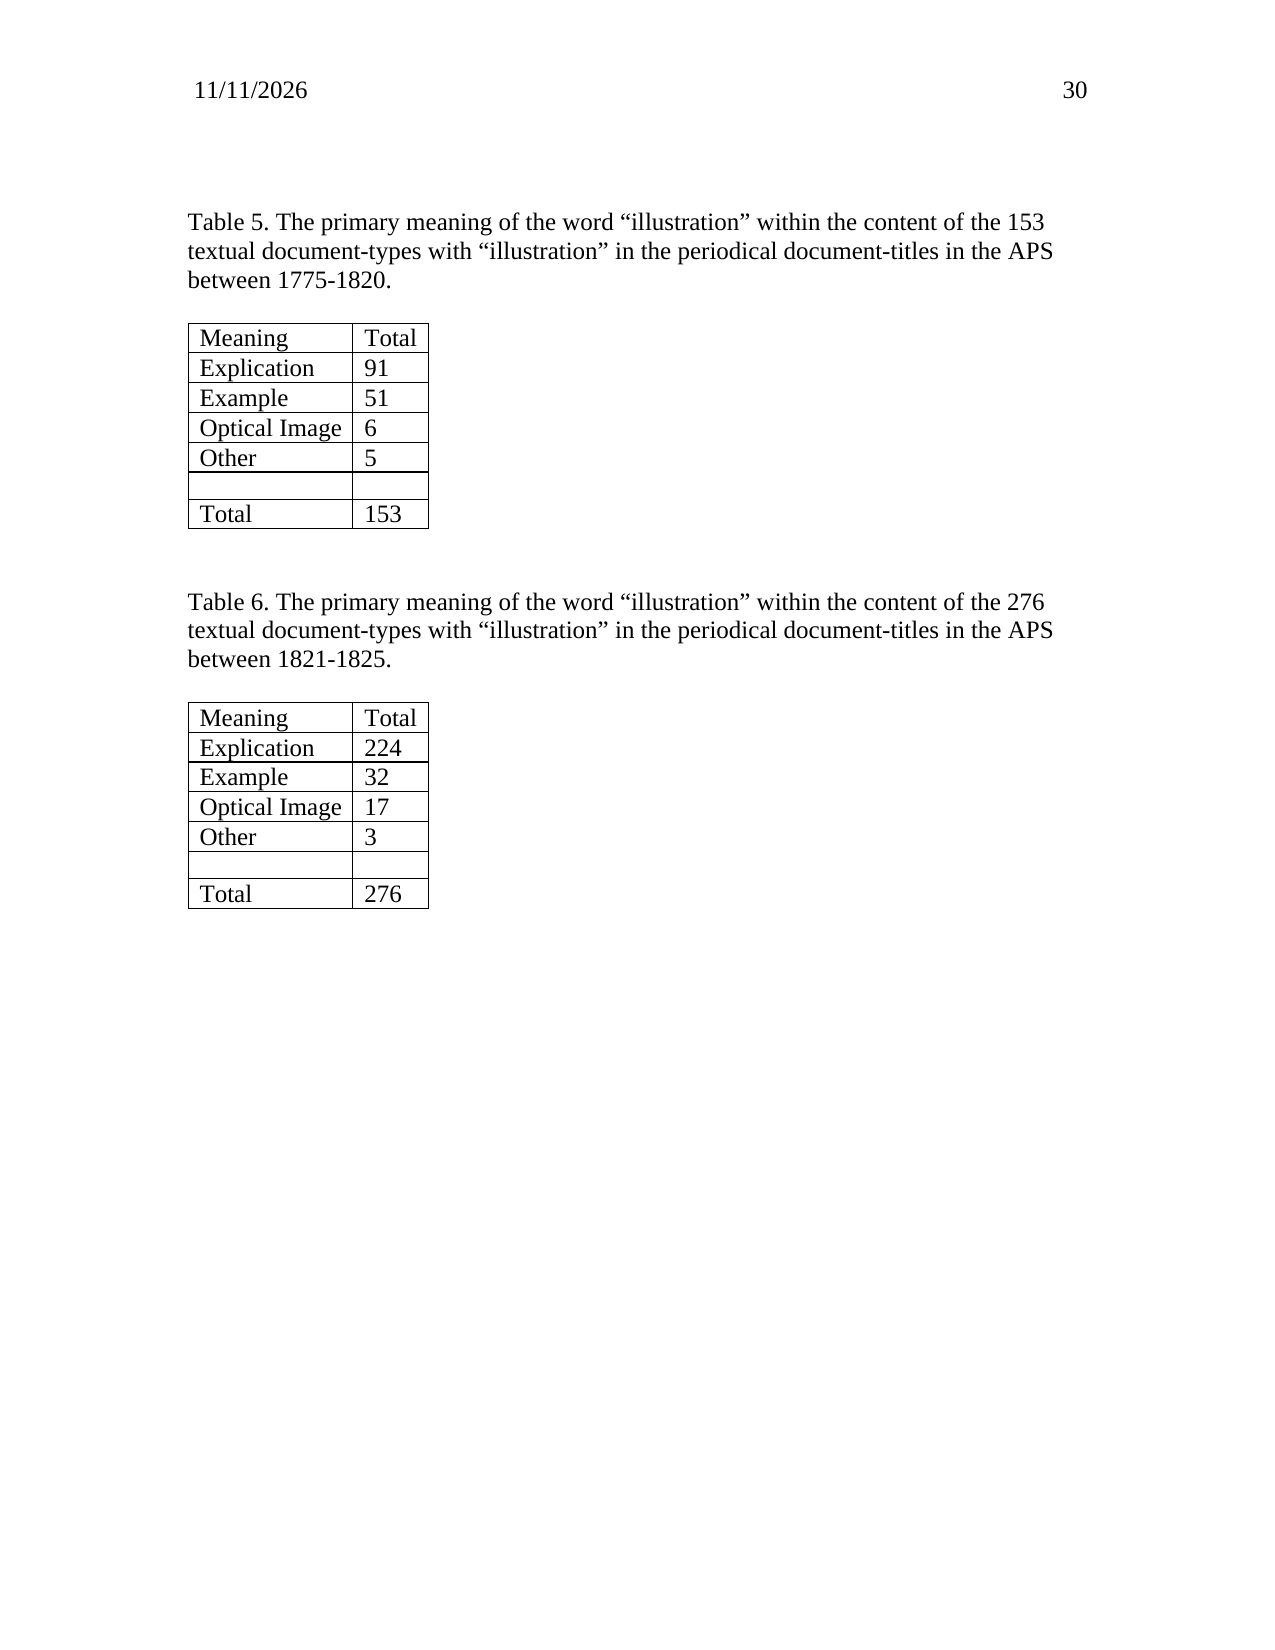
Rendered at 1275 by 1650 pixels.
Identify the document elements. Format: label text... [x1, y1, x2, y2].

table_cell [189, 852, 352, 878]
table_cell 224 [353, 733, 428, 761]
table_cell Other [189, 443, 352, 471]
table_header Total [353, 324, 428, 352]
table_cell 276 [353, 879, 428, 908]
table_header Total [353, 703, 428, 732]
table_cell Optical Image [189, 413, 352, 442]
table_cell [189, 473, 352, 498]
table_cell Total [189, 500, 352, 528]
table_cell Optical Image [189, 792, 352, 821]
table_cell Other [189, 822, 352, 851]
table_header Meaning [189, 703, 352, 732]
table_cell Example [189, 383, 352, 412]
table_cell Explication [189, 733, 352, 761]
table_cell Total [189, 879, 352, 908]
table_cell 17 [353, 792, 428, 821]
table_cell 5 [353, 443, 428, 471]
table_cell 6 [353, 413, 428, 442]
table_cell 91 [353, 353, 428, 382]
table_header Meaning [189, 324, 352, 352]
table_cell Example [189, 763, 352, 791]
text Table 5. The primary meaning of the word “illustration” within the content of the 153 textual document-types with “illustration” in the periodical document-titles in the APS between 1775-1820. [187, 207, 1087, 294]
table_cell 153 [353, 500, 428, 528]
table_cell 3 [353, 822, 428, 851]
table_cell 32 [353, 763, 428, 791]
table_cell 51 [353, 383, 428, 412]
text Table 6. The primary meaning of the word “illustration” within the content of the 276 textual document-types with “illustration” in the periodical document-titles in the APS between 1821-1825. [187, 587, 1087, 673]
table_cell [353, 473, 428, 498]
table_cell Explication [189, 353, 352, 382]
table_cell [353, 852, 428, 878]
